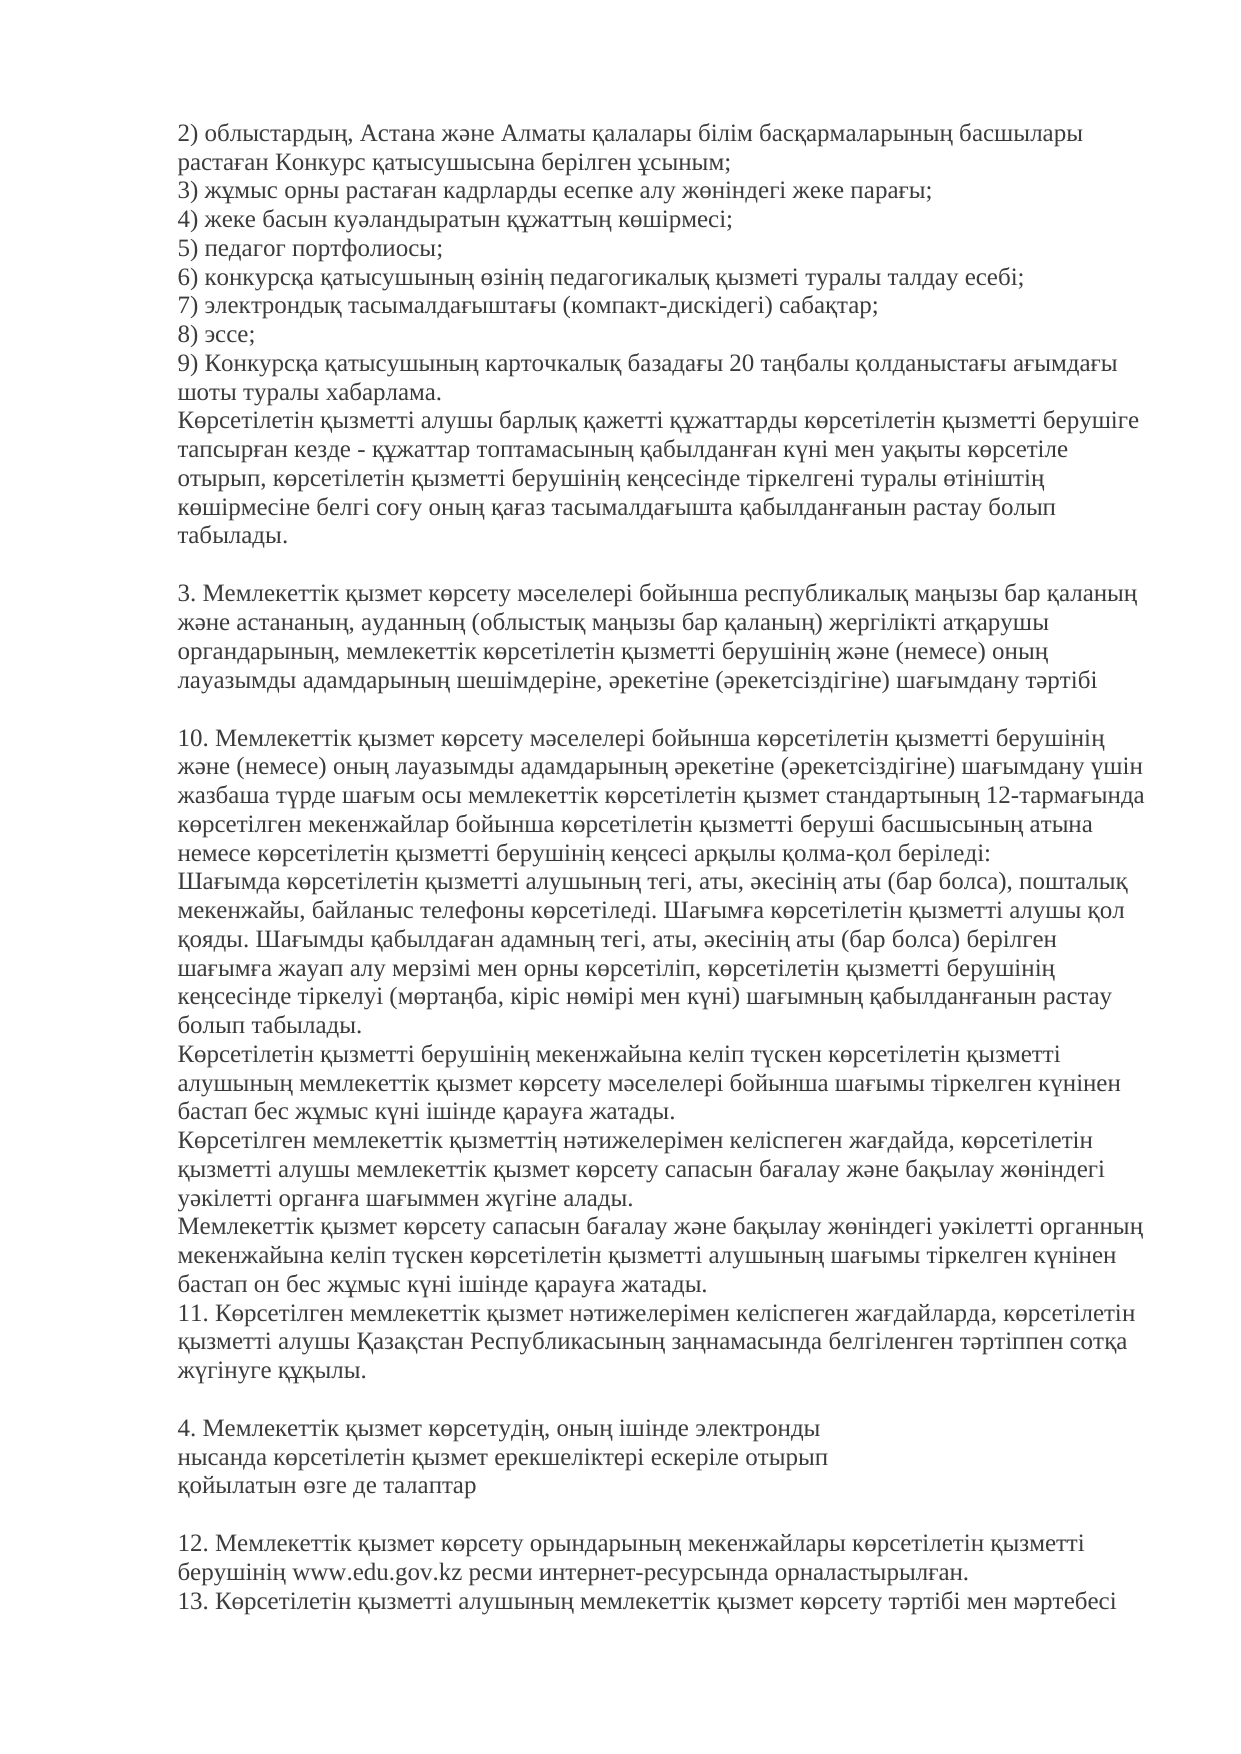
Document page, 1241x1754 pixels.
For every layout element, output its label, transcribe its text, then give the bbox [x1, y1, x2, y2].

text 3. Мемлекеттік қызмет көрсету мәселелері бойынша республикалық маңызы бар қаланың және астананың, ауданның (облыстық маңызы бар қаланың) жергілікті атқарушы органдарының, мемлекеттік көрсетілетін қызметті берушінің және (немесе) оның лауазымды адамдарының шешімдеріне, әрекетіне (әрекетсіздігіне) шағымдану тәртібі [177, 578, 1152, 693]
text 10. Мемлекеттік қызмет көрсету мәселелері бойынша көрсетілетін қызметті берушінің және (немесе) оның лауазымды адамдарының әрекетіне (әрекетсіздігіне) шағымдану үшін жазбаша түрде шағым осы мемлекеттік көрсетілетін қызмет стандартының 12-тармағында көрсетілген мекенжайлар бойынша көрсетілетін қызметті беруші басшысының атына немесе көрсетілетін қызметті берушінің кеңсесі арқылы қолма-қол беріледі: Шағымда көрсетілетін қызметті алушының тегі, аты, әкесінің аты (бар болcа), пошталық мекенжайы, байланыс телефоны көрсетіледі. Шағымға көрсетілетін қызметті алушы қол қояды. Шағымды қабылдаған адамның тегі, аты, әкесінің аты (бар болса) берілген шағымға жауап алу мерзімі мен орны көрсетіліп, көрсетілетін қызметті берушінің кеңсесінде тіркелуі (мөртаңба, кіріс нөмірі мен күні) шағымның қабылданғанын растау болып табылады. Көрсетілетін қызметті берушінің мекенжайына келіп түскен көрсетілетін қызметті алушының мемлекеттік қызмет көрсету мәселелері бойынша шағымы тіркелген күнінен бастап бес жұмыс күні ішінде қарауға жатады. Көрсетілген мемлекеттік қызметтің нәтижелерімен келіспеген жағдайда, көрсетілетін қызметті алушы мемлекеттік қызмет көрсету сапасын бағалау және бақылау жөніндегі уәкілетті органға шағыммен жүгіне алады. Мемлекеттiк қызмет көрсету сапасын бағалау және бақылау жөнiндегi уәкiлеттi органның мекенжайына келіп түскен көрсетілетін қызметті алушының шағымы тіркелген күнінен бастап он бес жұмыс күні ішінде қарауға жатады. 11. Көрсетілген мемлекеттік қызмет нәтижелерімен келіспеген жағдайларда, көрсетілетін қызметті алушы Қазақстан Республикасының заңнамасында белгіленген тәртіппен сотқа жүгінуге құқылы. [177, 723, 1152, 1384]
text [177, 1528, 1152, 1615]
text 4. Мемлекеттік қызмет көрсетудің, оның ішінде электронды нысанда көрсетілетін қызмет ерекшеліктері ескеріле отырып қойылатын өзге де талаптар [177, 1413, 1152, 1499]
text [177, 118, 1152, 549]
